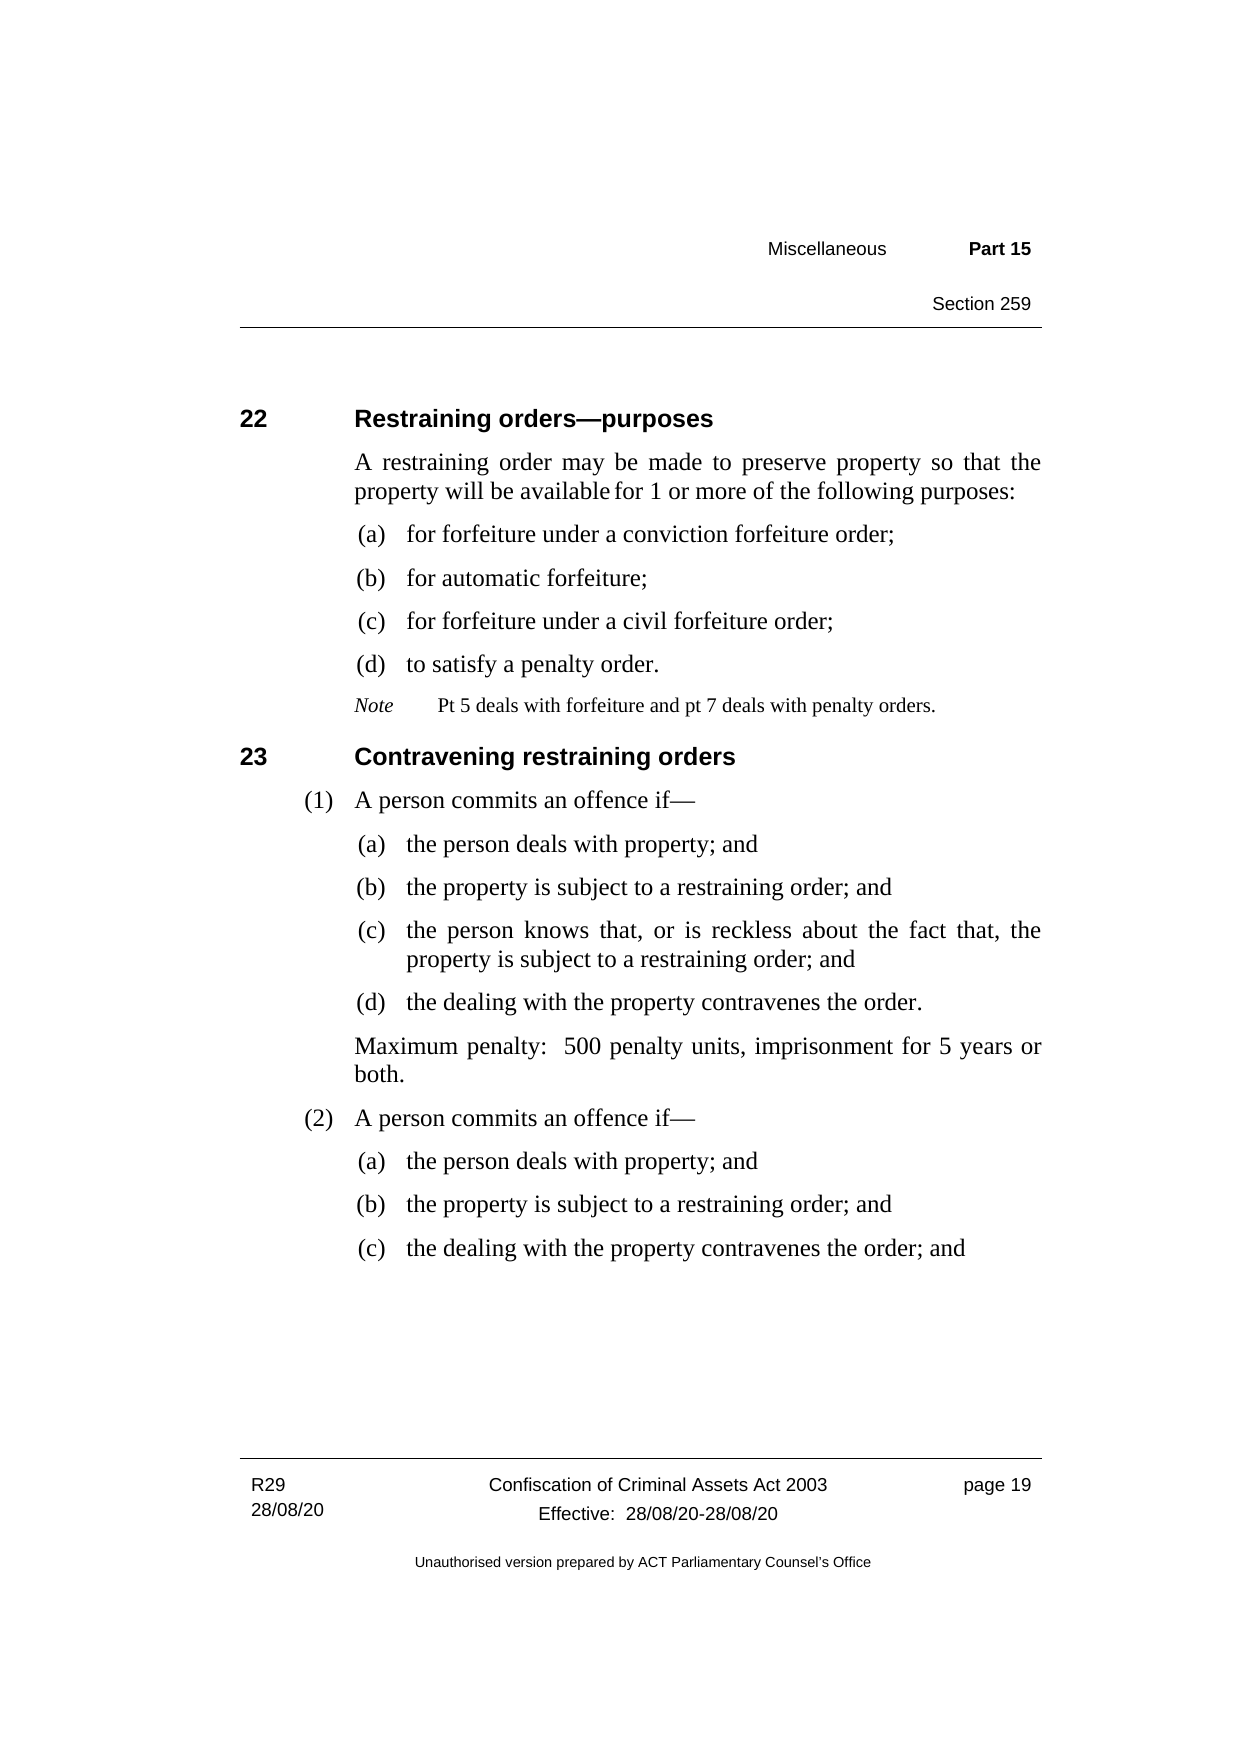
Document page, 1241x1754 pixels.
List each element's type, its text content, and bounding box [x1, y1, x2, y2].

text (a) for forfeiture under a conviction forfeiture order; [239, 519, 1042, 548]
text (d) the dealing with the property contravenes the order. [239, 987, 1042, 1016]
text 23 Contravening restraining orders [239, 742, 1042, 771]
text (a) the person deals with property; and [239, 829, 1042, 857]
text A restraining order may be made to preserve property so that the property will be available for 1 or more of the following purposes: [354, 447, 1042, 505]
text (a) the person deals with property; and [239, 1146, 1042, 1175]
text (b) for automatic forfeiture; [239, 563, 1042, 592]
text (1) A person commits an offence if— [239, 785, 1042, 814]
text (c) for forfeiture under a civil forfeiture order; [239, 606, 1042, 635]
text Note Pt 5 deals with forfeiture and pt 7 deals with penalty orders. [354, 693, 1042, 717]
text (b) the property is subject to a restraining order; and [239, 1189, 1042, 1218]
text (c) the person knows that, or is reckless about the fact that, the property is subject to a restraining order; and [239, 915, 1042, 973]
text Maximum penalty: 500 penalty units, imprisonment for 5 years or both. [354, 1031, 1042, 1088]
text 22 Restraining orders—purposes [239, 404, 1042, 433]
text (2) A person commits an offence if— [239, 1103, 1042, 1132]
text (d) to satisfy a penalty order. [239, 649, 1042, 678]
text (c) the dealing with the property contravenes the order; and [239, 1233, 1042, 1262]
text (b) the property is subject to a restraining order; and [239, 872, 1042, 901]
